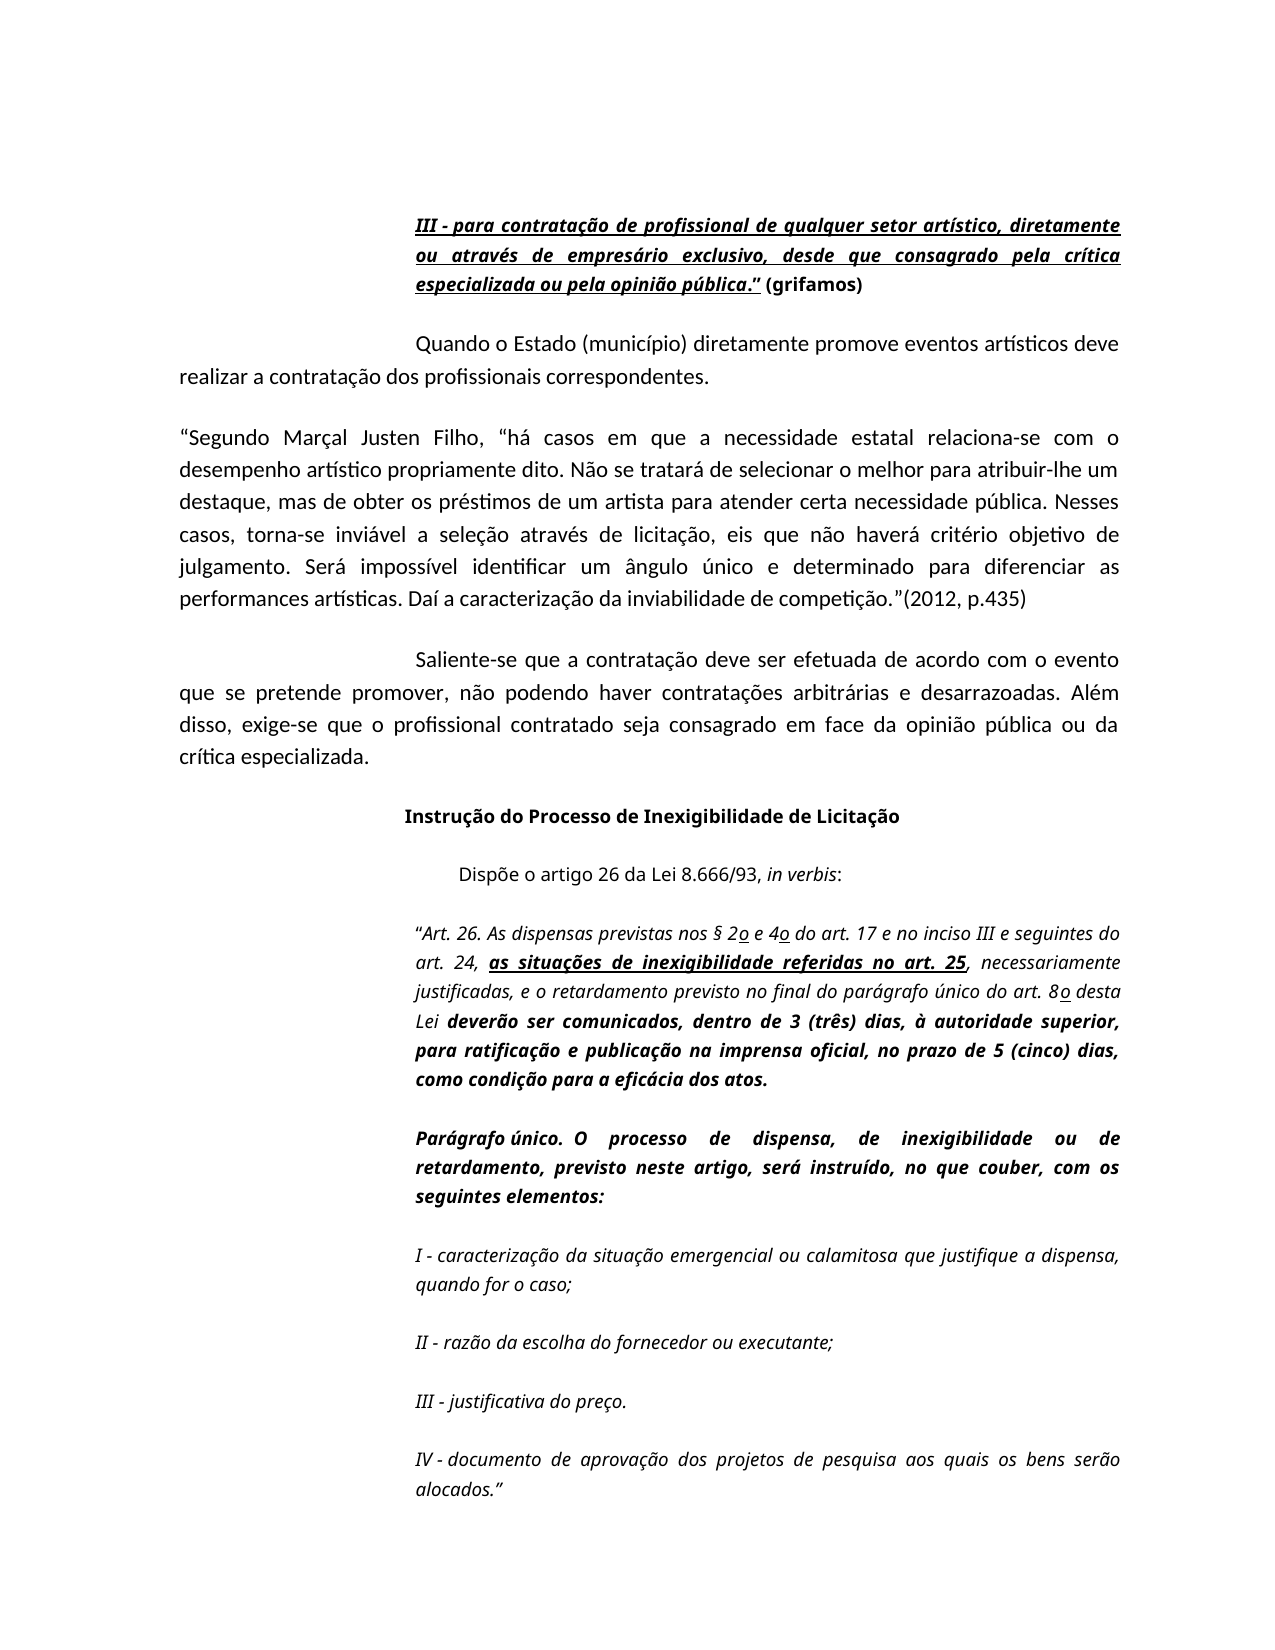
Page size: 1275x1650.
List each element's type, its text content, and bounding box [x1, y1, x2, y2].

text “Art. 26. As dispensas previstas nos § 2o e 4o do art. 17 e no inciso III e seguintes do art. 24, as situações de inexigibilidade referidas no art. 25, necessariamente justificadas, e o retardamento previsto no final do parágrafo único do art. 8o desta Lei deverão ser comunicados, dentro de 3 (três) dias, à autoridade superior, para ratificação e publicação na imprensa oficial, no prazo de 5 (cinco) dias, como condição para a eficácia dos atos. [415, 920, 1121, 1092]
text Quando o Estado (município) diretamente promove eventos artísticos deve realizar a contratação dos profissionais correspondentes. [179, 329, 1121, 390]
text Dispõe o artigo 26 da Lei 8.666∕93, in verbis: [179, 862, 1121, 887]
text II - razão da escolha do fornecedor ou executante; [415, 1330, 1121, 1355]
text Instrução do Processo de Inexigibilidade de Licitação [179, 803, 1121, 829]
text III - para contratação de profissional de qualquer setor artístico, diretamente ou através de empresário exclusivo, desde que consagrado pela crítica especializada ou pela opinião pública.” (grifamos) [415, 236, 1121, 264]
text I - caracterização da situação emergencial ou calamitosa que justifique a dispensa, quando for o caso; [415, 1242, 1121, 1297]
text IV - documento de aprovação dos projetos de pesquisa aos quais os bens serão alocados.” [415, 1447, 1121, 1501]
text “Segundo Marçal Justen Filho, “há casos em que a necessidade estatal relaciona-se com o desempenho artístico propriamente dito. Não se tratará de selecionar o melhor para atribuir-lhe um destaque, mas de obter os préstimos de um artista para atender certa necessidade pública. Nesses casos, torna-se inviável a seleção através de licitação, eis que não haverá critério objetivo de julgamento. Será impossível identificar um ângulo único e determinado para diferenciar as performances artísticas. Daí a caracterização da inviabilidade de competição.”(2012, p.435) [179, 423, 1121, 612]
text Parágrafo único. O processo de dispensa, de inexigibilidade ou de retardamento, previsto neste artigo, será instruído, no que couber, com os seguintes elementos: [415, 1125, 1121, 1209]
text III - para contratação de profissional de qualquer setor artístico, diretamente ou através de empresário exclusivo, desde que consagrado pela crítica especializada ou pela opinião pública.” (grifamos) [415, 265, 1121, 297]
text III - justificativa do preço. [415, 1388, 1121, 1414]
text Saliente-se que a contratação deve ser efetuada de acordo com o evento que se pretende promover, não podendo haver contratações arbitrárias e desarrazoadas. Além disso, exige-se que o profissional contratado seja consagrado em face da opinião pública ou da crítica especializada. [179, 645, 1121, 770]
text III - para contratação de profissional de qualquer setor artístico, diretamente ou através de empresário exclusivo, desde que consagrado pela crítica especializada ou pela opinião pública.” (grifamos) [415, 213, 1121, 234]
